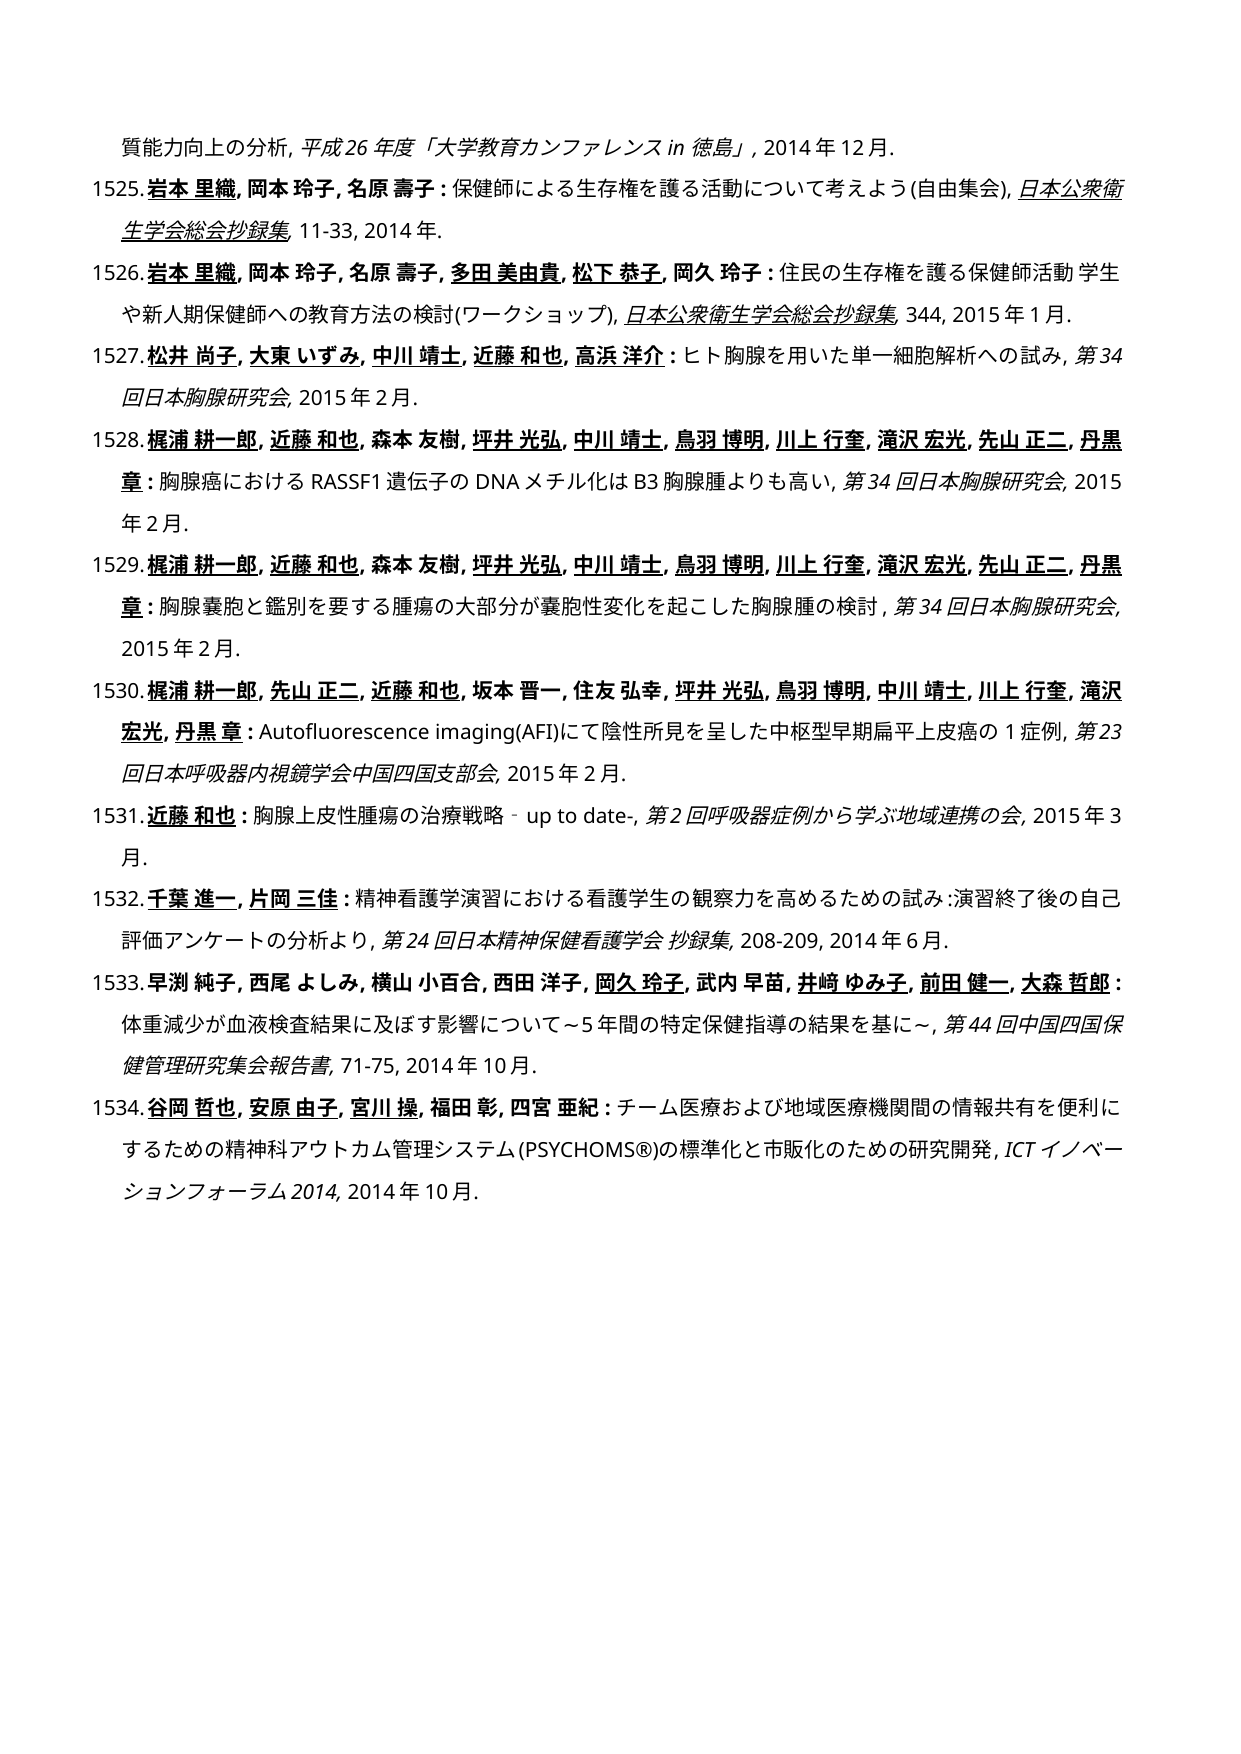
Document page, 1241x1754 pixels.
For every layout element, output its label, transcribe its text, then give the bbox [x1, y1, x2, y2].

list 岩本 里織, 岡本 玲子, 名原 壽子, 多田 美由貴, 松下 恭子, 岡久 玲子 : 住民の生存権を護る保健師活動 学生や新人期保健師への教育方法の検討(ワークショップ), 日本公衆衛生学会総会抄録集, 344, 2015年1月. [92, 250, 1122, 334]
list 梶浦 耕一郎, 先山 正二, 近藤 和也, 坂本 晋一, 住友 弘幸, 坪井 光弘, 鳥羽 博明, 中川 靖士, 川上 行奎, 滝沢 宏光, 丹黒 章 : Autofluorescence imaging(AFI)にて陰性所見を呈した中枢型早期扁平上皮癌の1症例, 第23回日本呼吸器内視鏡学会中国四国支部会, 2015年2月. [92, 668, 1122, 793]
list 岩本 里織, 岡本 玲子, 名原 壽子 : 保健師による生存権を護る活動について考えよう(自由集会), 日本公衆衛生学会総会抄録集, 11-33, 2014年. [92, 167, 1122, 250]
list 近藤 和也 : 胸腺上皮性腫瘍の治療戦略‐up to date‐, 第2回呼吸器症例から学ぶ地域連携の会, 2015年3月. [92, 793, 1122, 877]
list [92, 125, 1122, 167]
list 谷岡 哲也, 安原 由子, 宮川 操, 福田 彰, 四宮 亜紀 : チーム医療および地域医療機関間の情報共有を便利にするための精神科アウトカム管理システム(PSYCHOMS®)の標準化と市販化のための研究開発, ICTイノベーションフォーラム2014, 2014年10月. [92, 1086, 1122, 1211]
list 早渕 純子, 西尾 よしみ, 横山 小百合, 西田 洋子, 岡久 玲子, 武内 早苗, 井﨑 ゆみ子, 前田 健一, 大森 哲郎 : 体重減少が血液検査結果に及ぼす影響について∼5年間の特定保健指導の結果を基に∼, 第44回中国四国保健管理研究集会報告書, 71-75, 2014年10月. [92, 961, 1122, 1086]
list 松井 尚子, 大東 いずみ, 中川 靖士, 近藤 和也, 高浜 洋介 : ヒト胸腺を用いた単一細胞解析への試み, 第34回日本胸腺研究会, 2015年2月. [92, 334, 1122, 417]
list 梶浦 耕一郎, 近藤 和也, 森本 友樹, 坪井 光弘, 中川 靖士, 鳥羽 博明, 川上 行奎, 滝沢 宏光, 先山 正二, 丹黒 章 : 胸腺嚢胞と鑑別を要する腫瘍の大部分が嚢胞性変化を起こした胸腺腫の検討, 第34回日本胸腺研究会, 2015年2月. [92, 543, 1122, 668]
list 梶浦 耕一郎, 近藤 和也, 森本 友樹, 坪井 光弘, 中川 靖士, 鳥羽 博明, 川上 行奎, 滝沢 宏光, 先山 正二, 丹黒 章 : 胸腺癌におけるRASSF1遺伝子のDNAメチル化はB3胸腺腫よりも高い, 第34回日本胸腺研究会, 2015年2月. [92, 417, 1122, 543]
list 千葉 進一, 片岡 三佳 : 精神看護学演習における看護学生の観察力を高めるための試み:演習終了後の自己評価アンケートの分析より, 第24回日本精神保健看護学会 抄録集, 208-209, 2014年6月. [92, 877, 1122, 961]
